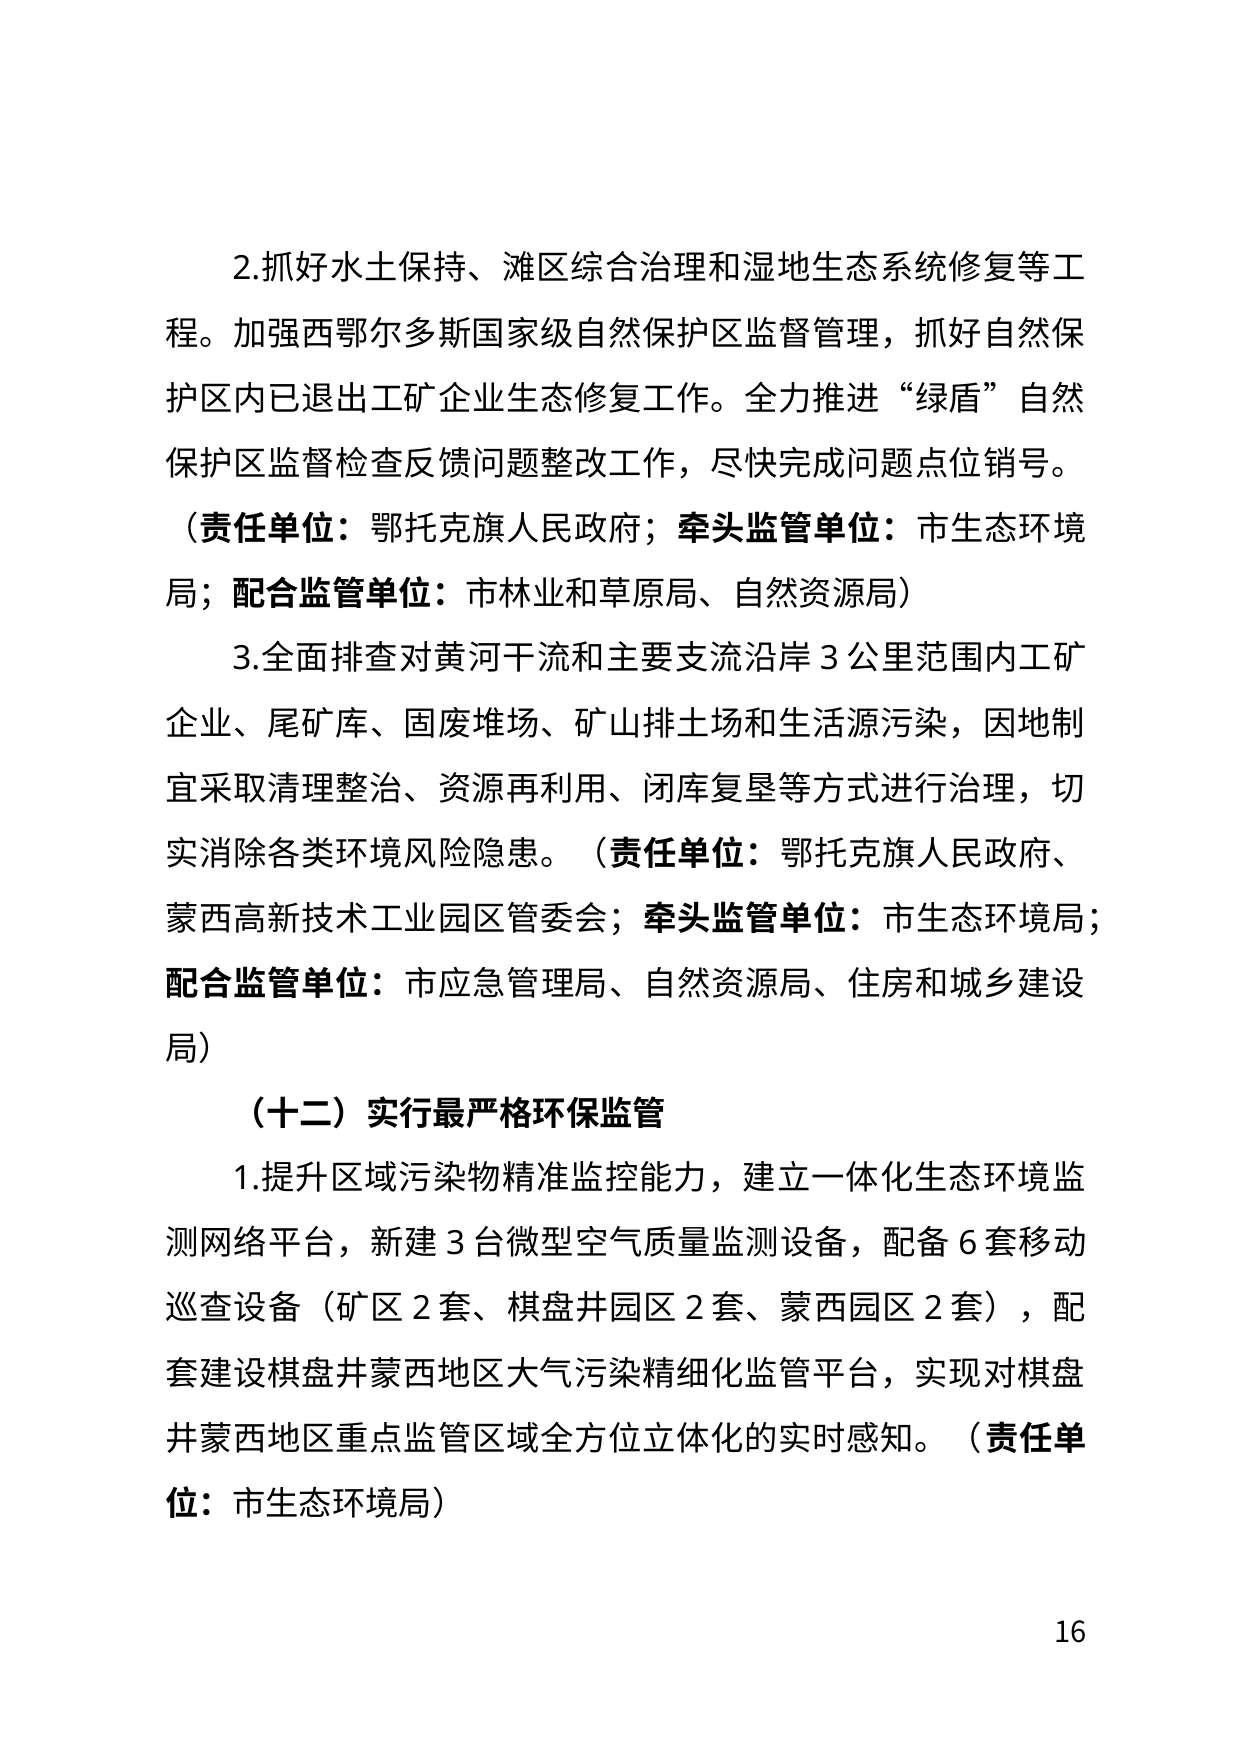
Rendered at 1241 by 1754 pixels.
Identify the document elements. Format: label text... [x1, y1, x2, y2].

text （十二）实行最严格环保监管 [165, 1078, 1087, 1143]
text 3.全面排查对黄河干流和主要支流沿岸3公里范围内工矿企业、尾矿库、固废堆场、矿山排土场和生活源污染，因地制宜采取清理整治、资源再利用、闭库复垦等方式进行治理，切实消除各类环境风险隐患。（责任单位：鄂托克旗人民政府、蒙西高新技术工业园区管委会；牵头监管单位：市生态环境局；配合监管单位：市应急管理局、自然资源局、住房和城乡建设局） [165, 623, 1087, 1078]
text 1.提升区域污染物精准监控能力，建立一体化生态环境监测网络平台，新建3台微型空气质量监测设备，配备6套移动巡查设备（矿区2套、棋盘井园区2套、蒙西园区2套），配套建设棋盘井蒙西地区大气污染精细化监管平台，实现对棋盘井蒙西地区重点监管区域全方位立体化的实时感知。（责任单位：市生态环境局） [165, 1143, 1087, 1533]
text 2.抓好水土保持、滩区综合治理和湿地生态系统修复等工程。加强西鄂尔多斯国家级自然保护区监督管理，抓好自然保护区内已退出工矿企业生态修复工作。全力推进“绿盾”自然保护区监督检查反馈问题整改工作，尽快完成问题点位销号。（责任单位：鄂托克旗人民政府；牵头监管单位：市生态环境局；配合监管单位：市林业和草原局、自然资源局） [165, 233, 1087, 623]
